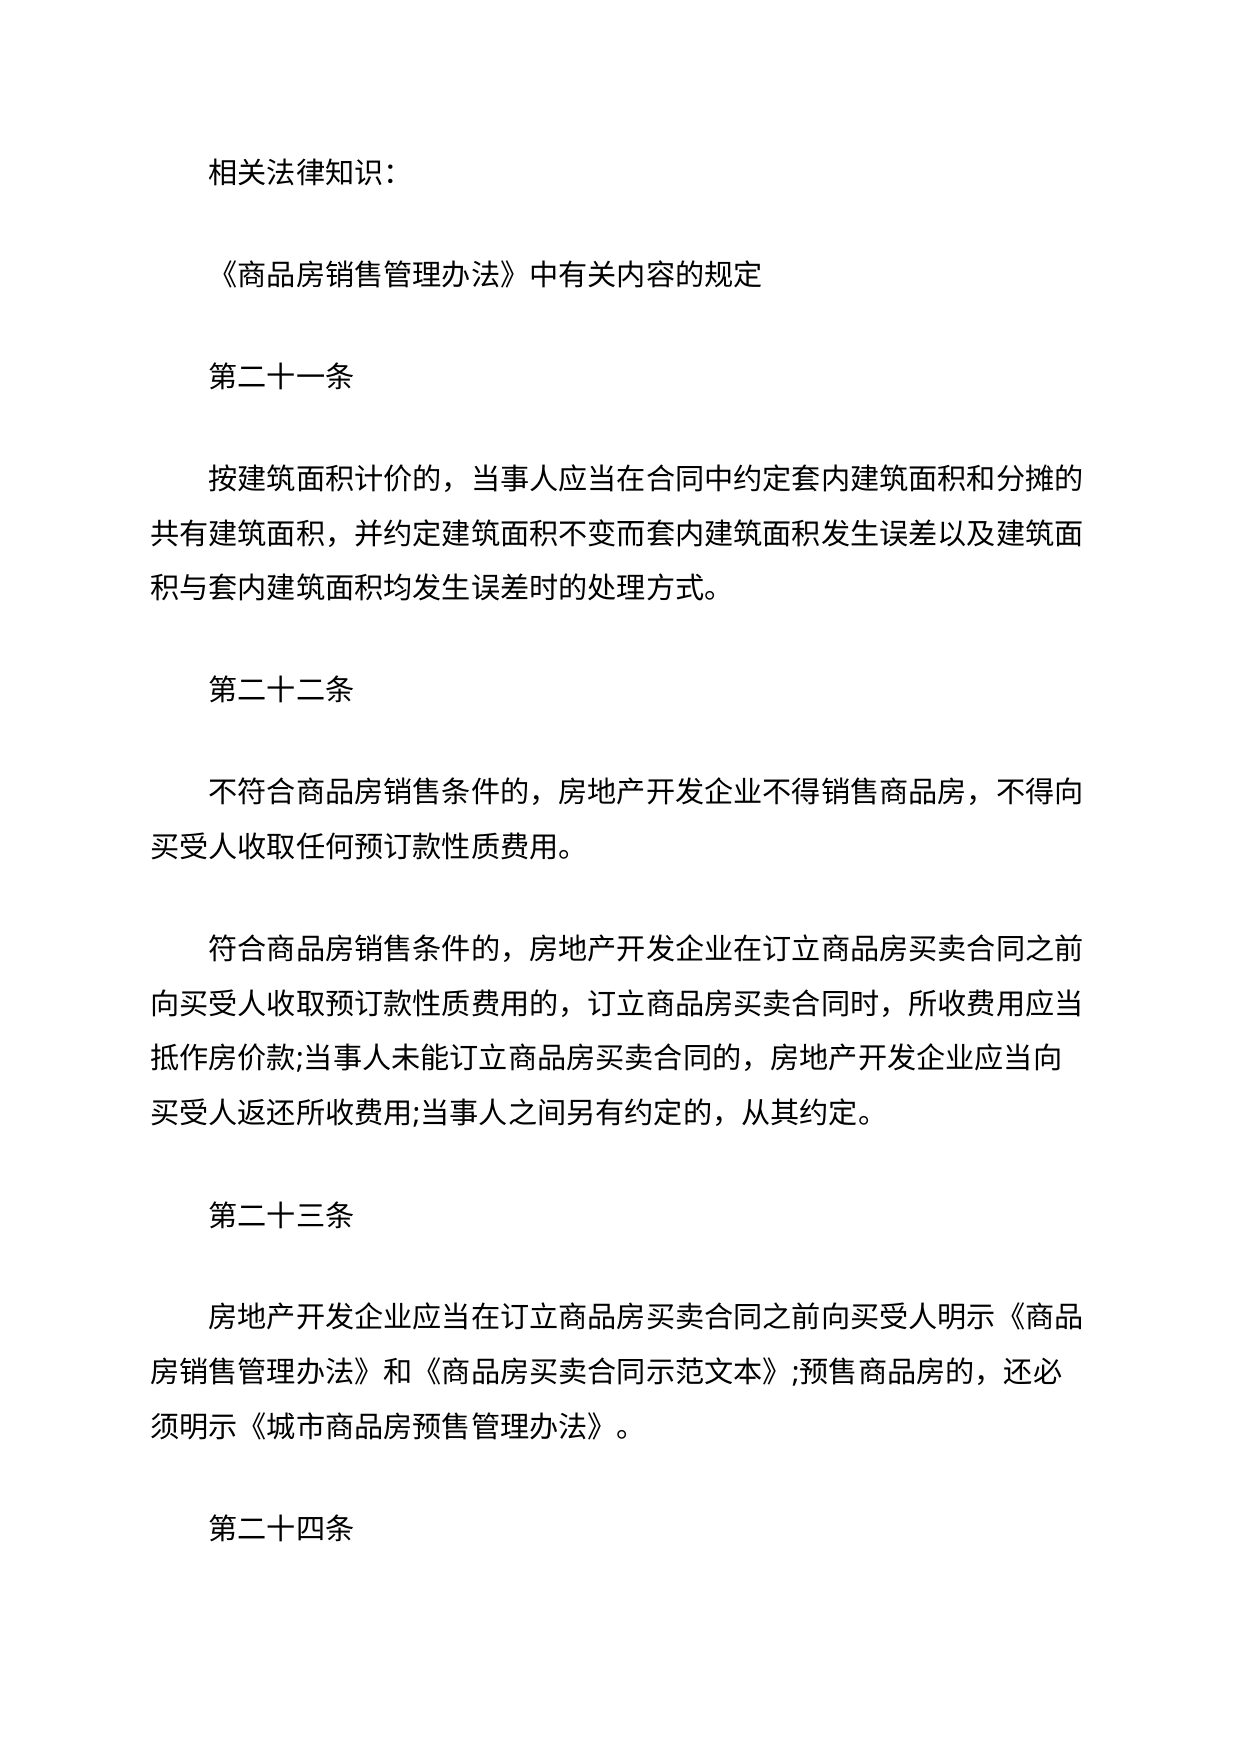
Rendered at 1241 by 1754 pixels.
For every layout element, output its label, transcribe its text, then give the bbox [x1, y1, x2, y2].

text 按建筑面积计价的，当事人应当在合同中约定套内建筑面积和分摊的共有建筑面积，并约定建筑面积不变而套内建筑面积发生误差以及建筑面积与套内建筑面积均发生误差时的处理方式。 [150, 455, 1090, 607]
text 第二十三条 [150, 1192, 1090, 1234]
text 房地产开发企业应当在订立商品房买卖合同之前向买受人明示《商品房销售管理办法》和《商品房买卖合同示范文本》;预售商品房的，还必须明示《城市商品房预售管理办法》。 [150, 1294, 1090, 1446]
text 第二十一条 [150, 353, 1090, 396]
text 《商品房销售管理办法》中有关内容的规定 [150, 252, 1090, 294]
text 第二十四条 [150, 1506, 1090, 1548]
text 相关法律知识： [150, 150, 1090, 192]
text 第二十二条 [150, 667, 1090, 709]
text 符合商品房销售条件的，房地产开发企业在订立商品房买卖合同之前向买受人收取预订款性质费用的，订立商品房买卖合同时，所收费用应当抵作房价款;当事人未能订立商品房买卖合同的，房地产开发企业应当向买受人返还所收费用;当事人之间另有约定的，从其约定。 [150, 925, 1090, 1132]
text 不符合商品房销售条件的，房地产开发企业不得销售商品房，不得向买受人收取任何预订款性质费用。 [150, 769, 1090, 866]
